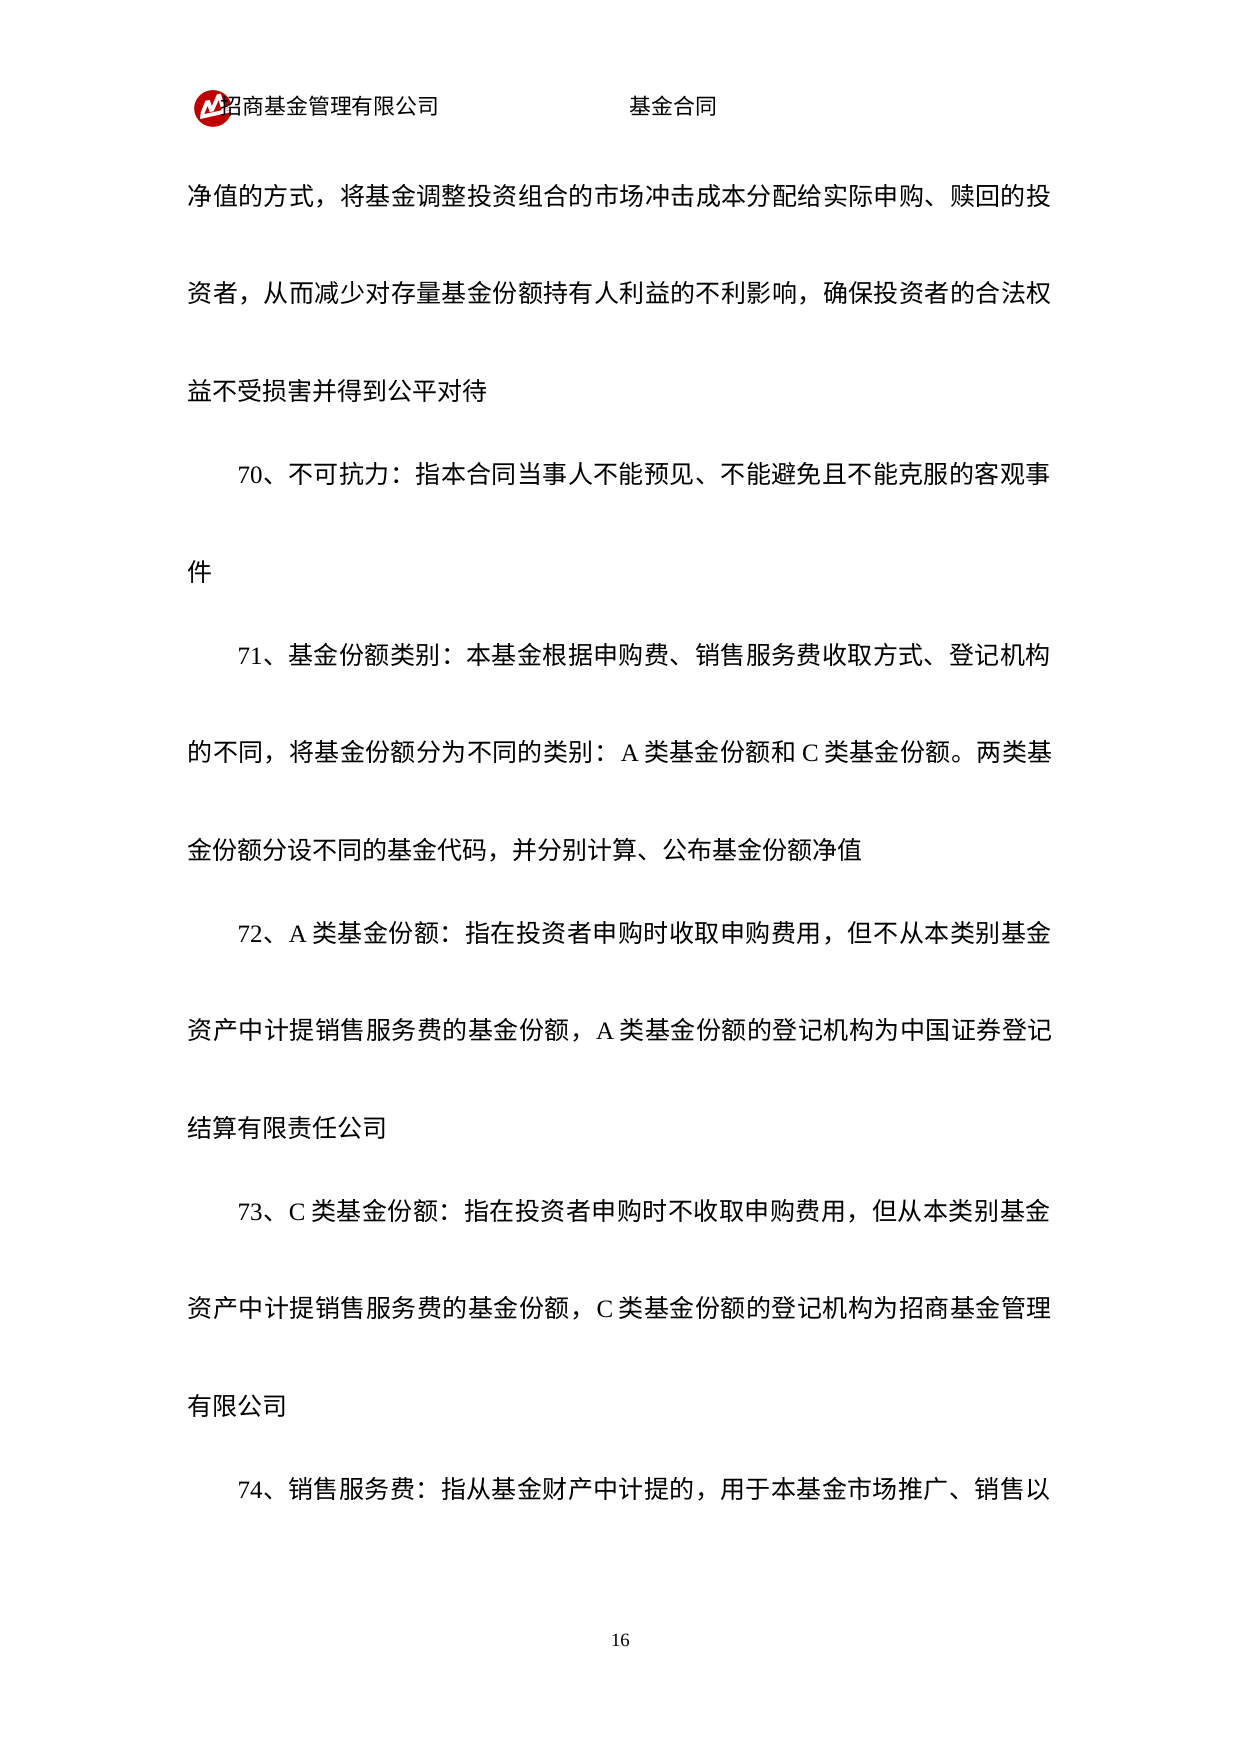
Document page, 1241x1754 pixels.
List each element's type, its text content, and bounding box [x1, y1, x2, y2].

picture [194, 90, 232, 127]
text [187, 162, 1053, 422]
text 72、A类基金份额：指在投资者申购时收取申购费用，但不从本类别基金资产中计提销售服务费的基金份额，A类基金份额的登记机构为中国证券登记结算有限责任公司 [187, 899, 1053, 1159]
text 71、基金份额类别：本基金根据申购费、销售服务费收取方式、登记机构的不同，将基金份额分为不同的类别：A类基金份额和C类基金份额。两类基金份额分设不同的基金代码，并分别计算、公布基金份额净值 [187, 621, 1053, 881]
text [187, 1455, 1053, 1520]
text 70、不可抗力：指本合同当事人不能预见、不能避免且不能克服的客观事件 [187, 440, 1053, 603]
text 73、C类基金份额：指在投资者申购时不收取申购费用，但从本类别基金资产中计提销售服务费的基金份额，C类基金份额的登记机构为招商基金管理有限公司 [187, 1177, 1053, 1437]
